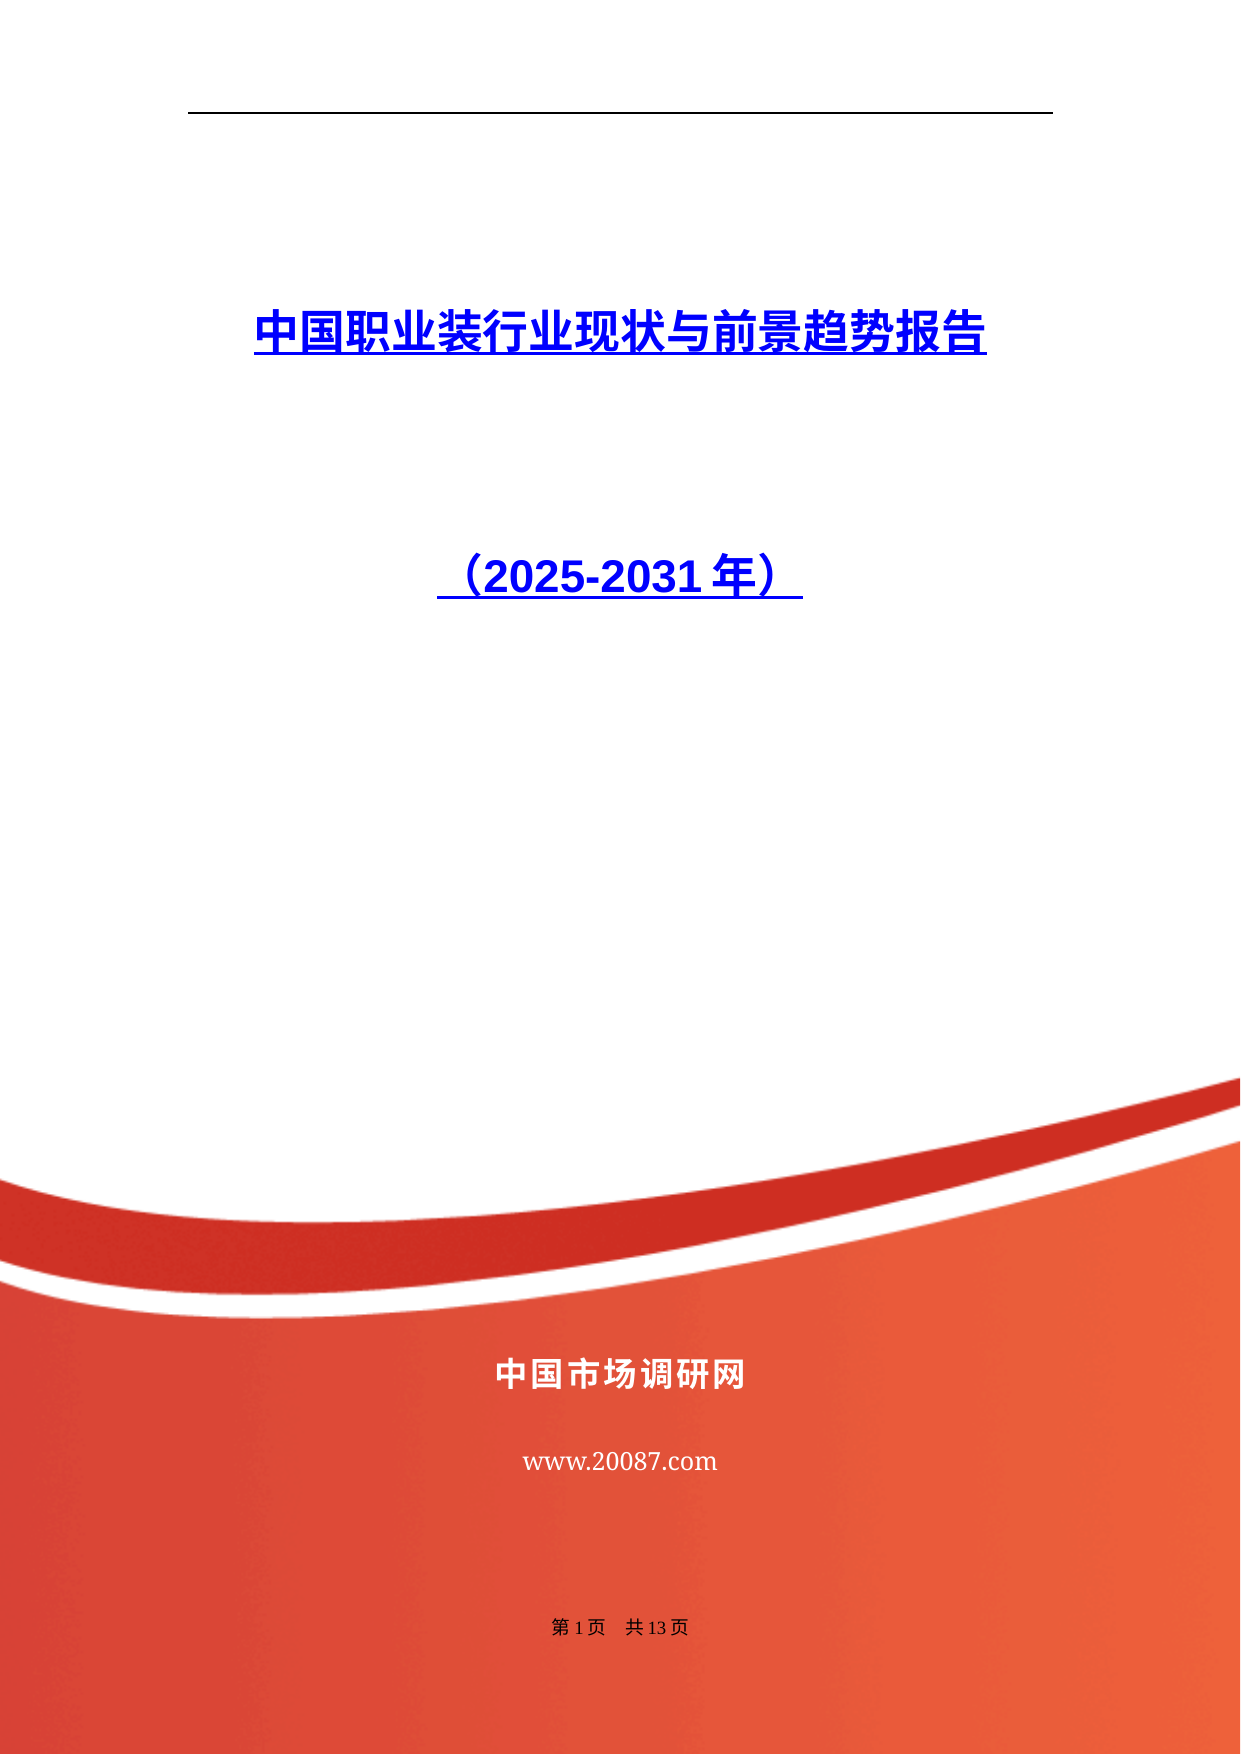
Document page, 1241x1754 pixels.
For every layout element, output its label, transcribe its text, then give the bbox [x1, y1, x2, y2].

table_header 中国职业装行业现状与前景趋势报告（2025-2031年） [188, 207, 1053, 773]
subtitle 中国市场调研网 [187, 1339, 1053, 1404]
text www.20087.com [187, 1428, 1053, 1493]
picture [0, 1006, 1241, 1754]
